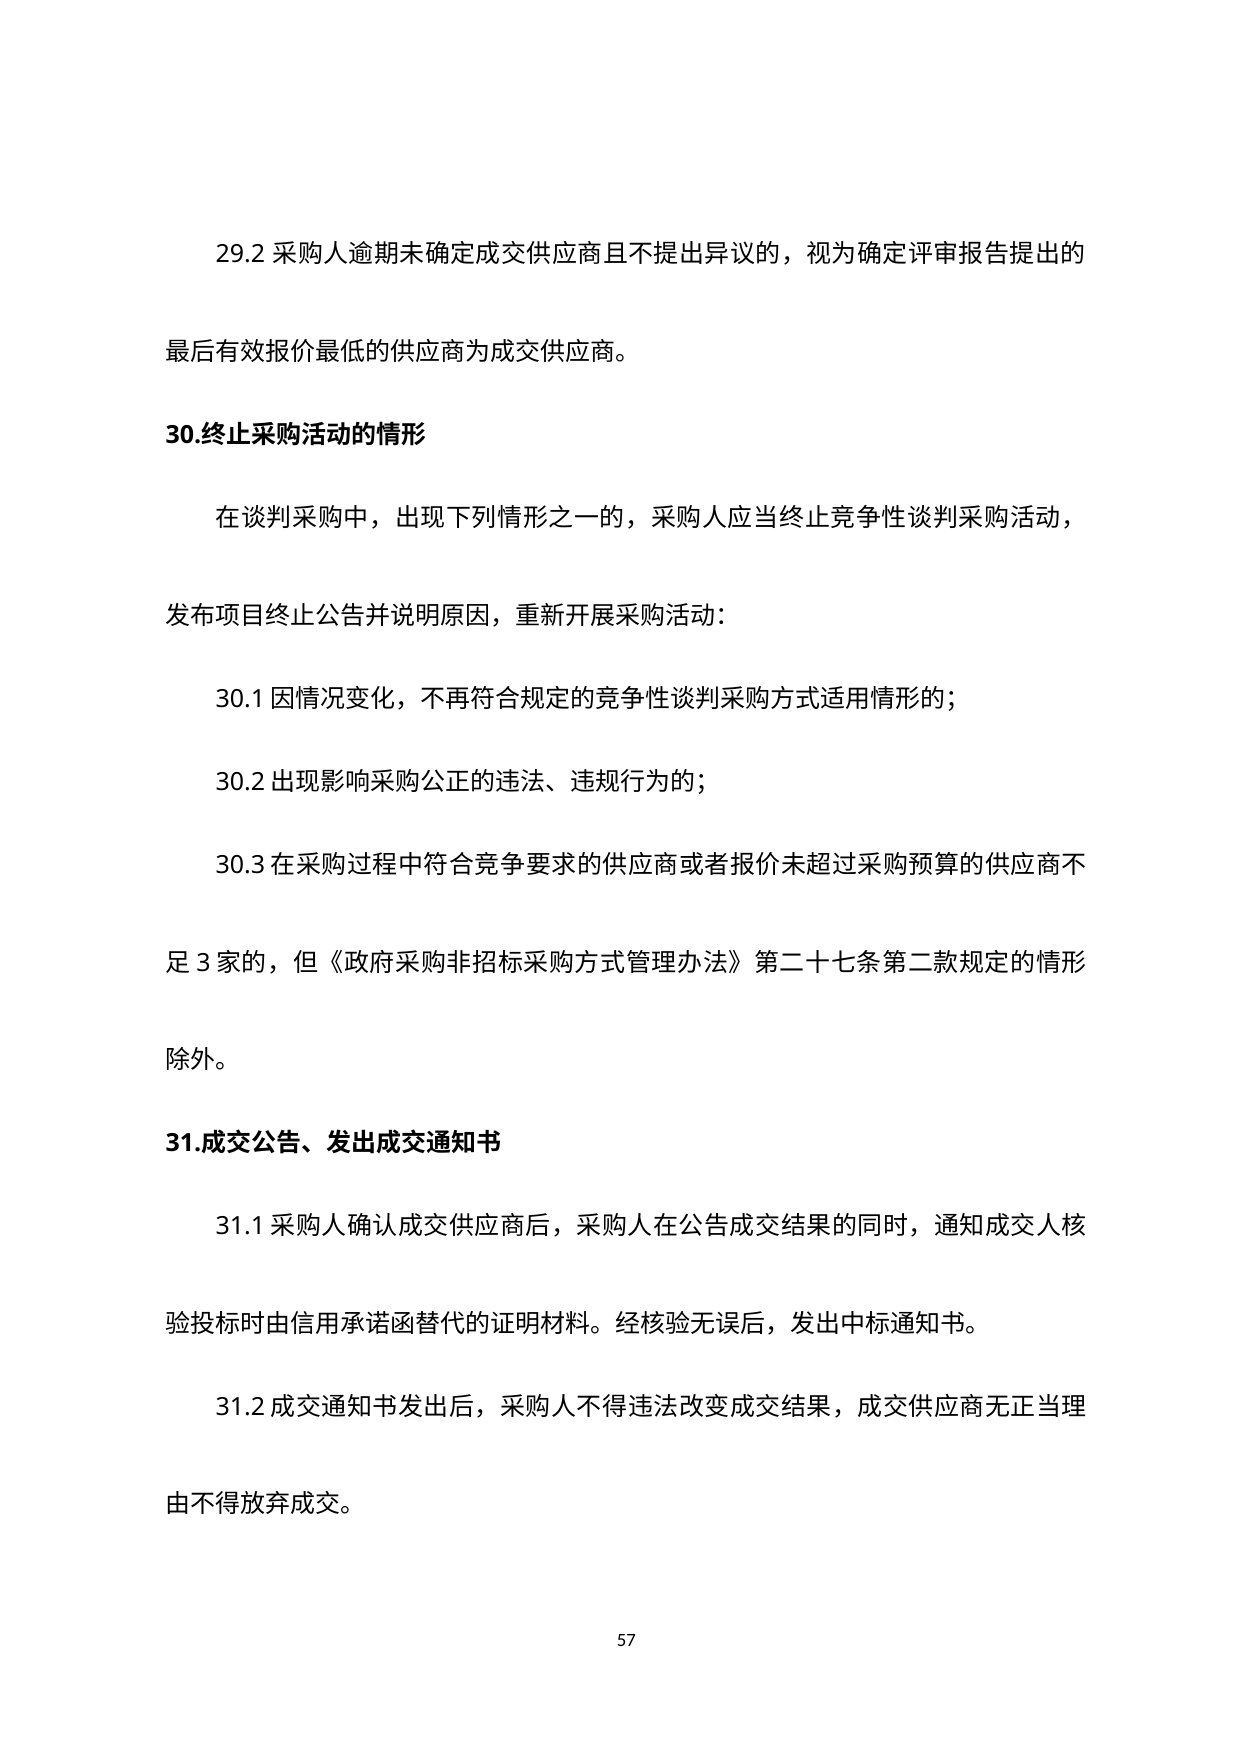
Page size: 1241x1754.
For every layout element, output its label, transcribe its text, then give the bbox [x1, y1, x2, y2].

text 31.1采购人确认成交供应商后，采购人在公告成交结果的同时，通知成交人核验投标时由信用承诺函替代的证明材料。经核验无误后，发出中标通知书。 [165, 1191, 1087, 1354]
text 31.2成交通知书发出后，采购人不得违法改变成交结果，成交供应商无正当理由不得放弃成交。 [165, 1372, 1087, 1534]
text 30.1因情况变化，不再符合规定的竞争性谈判采购方式适用情形的； [165, 664, 1087, 729]
text 在谈判采购中，出现下列情形之一的，采购人应当终止竞争性谈判采购活动，发布项目终止公告并说明原因，重新开展采购活动： [165, 483, 1087, 646]
text 29.2 采购人逾期未确定成交供应商且不提出异议的，视为确定评审报告提出的最后有效报价最低的供应商为成交供应商。 [165, 219, 1087, 382]
text 30.2出现影响采购公正的违法、违规行为的； [165, 747, 1087, 812]
text 30.3在采购过程中符合竞争要求的供应商或者报价未超过采购预算的供应商不足3家的，但《政府采购非招标采购方式管理办法》第二十七条第二款规定的情形除外。 [165, 830, 1087, 1090]
text 31.成交公告、发出成交通知书 [165, 1108, 1087, 1173]
text 30.终止采购活动的情形 [165, 400, 1087, 465]
